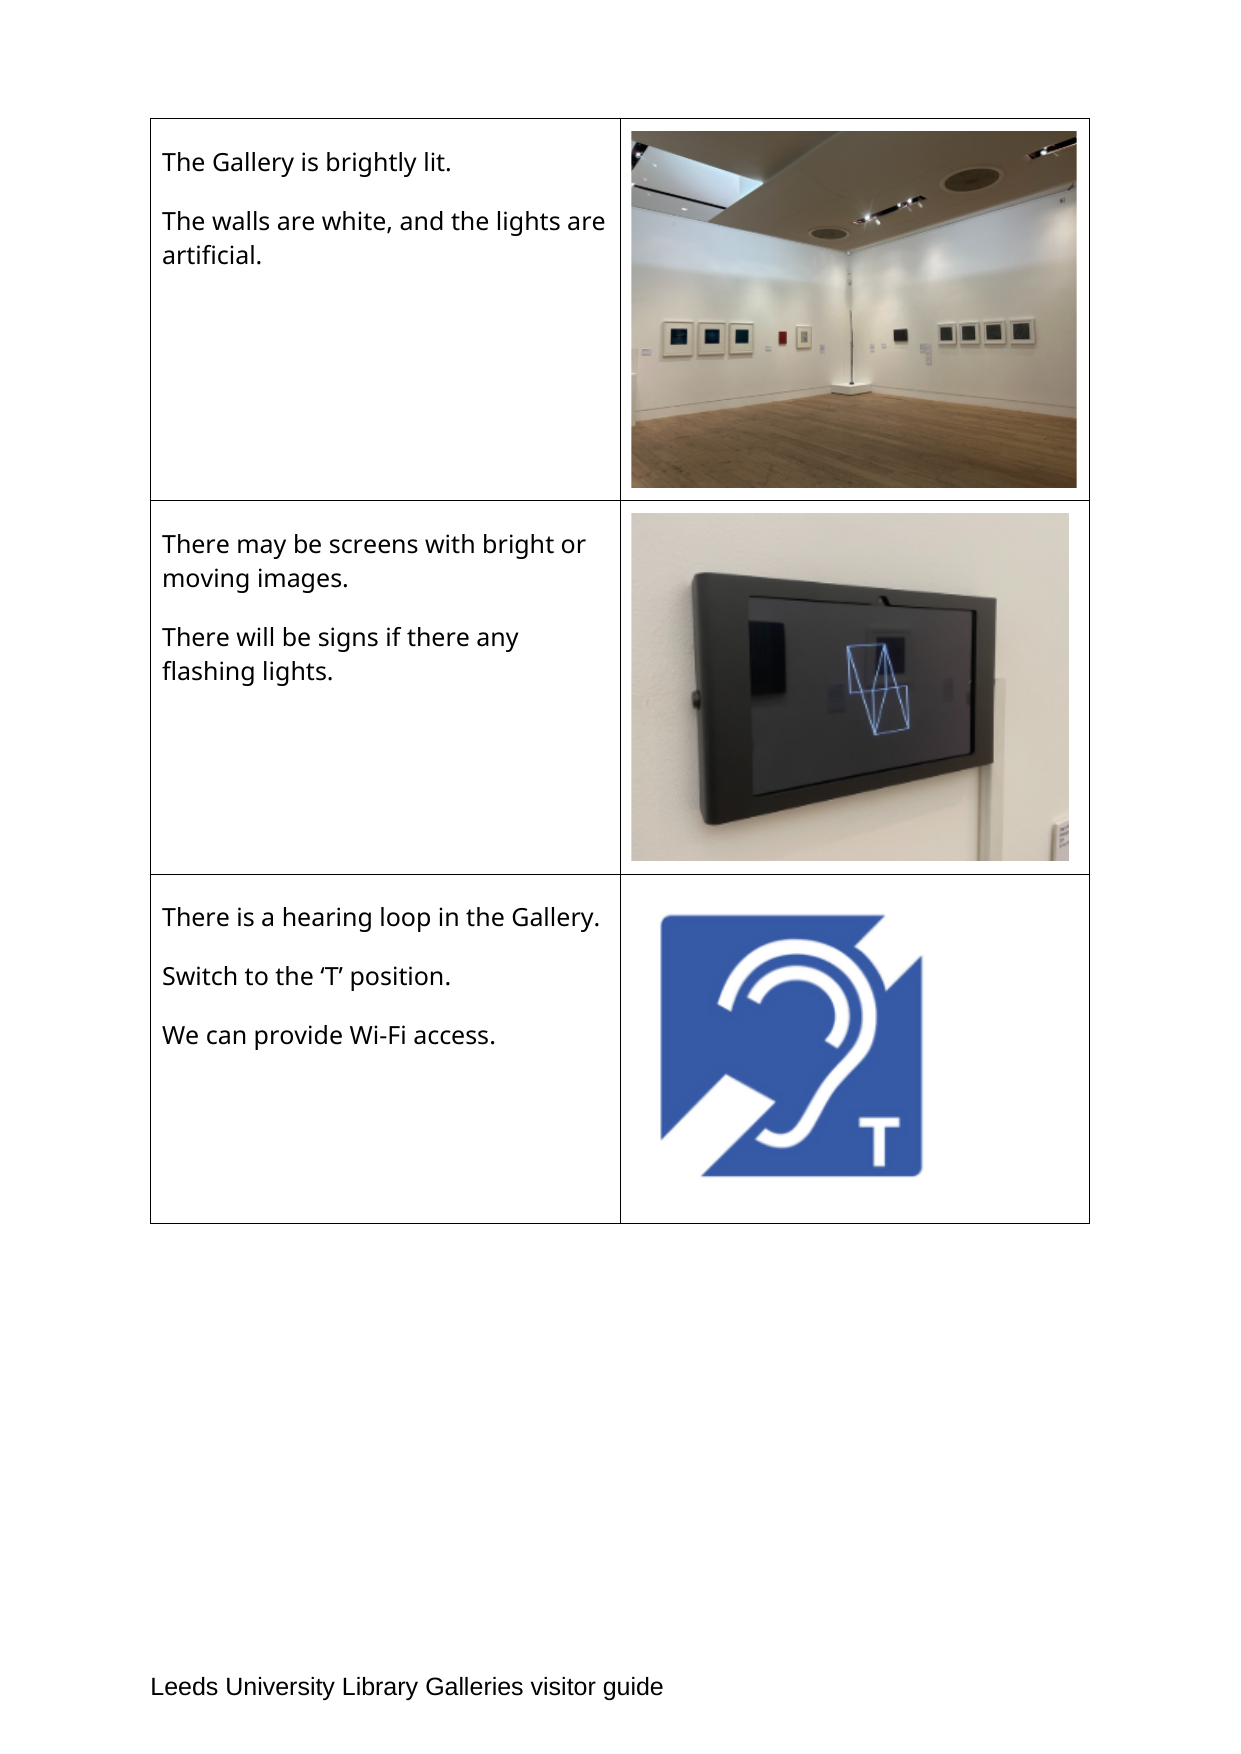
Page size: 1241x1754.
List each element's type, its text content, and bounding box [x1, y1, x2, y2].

table_cell There is a hearing loop in the Gallery. Switch to the ‘T’ position. We can provide Wi-Fi access. [151, 875, 620, 1223]
picture [631, 513, 1069, 861]
table_cell [621, 501, 1089, 873]
picture [631, 887, 962, 1211]
picture [631, 131, 1077, 488]
table_cell [621, 119, 1089, 500]
table_cell [621, 875, 1089, 1223]
table_cell There may be screens with bright or moving images. There will be signs if there any flashing lights. [151, 501, 620, 873]
table_cell The Gallery is brightly lit. The walls are white, and the lights are artificial. [151, 119, 620, 500]
